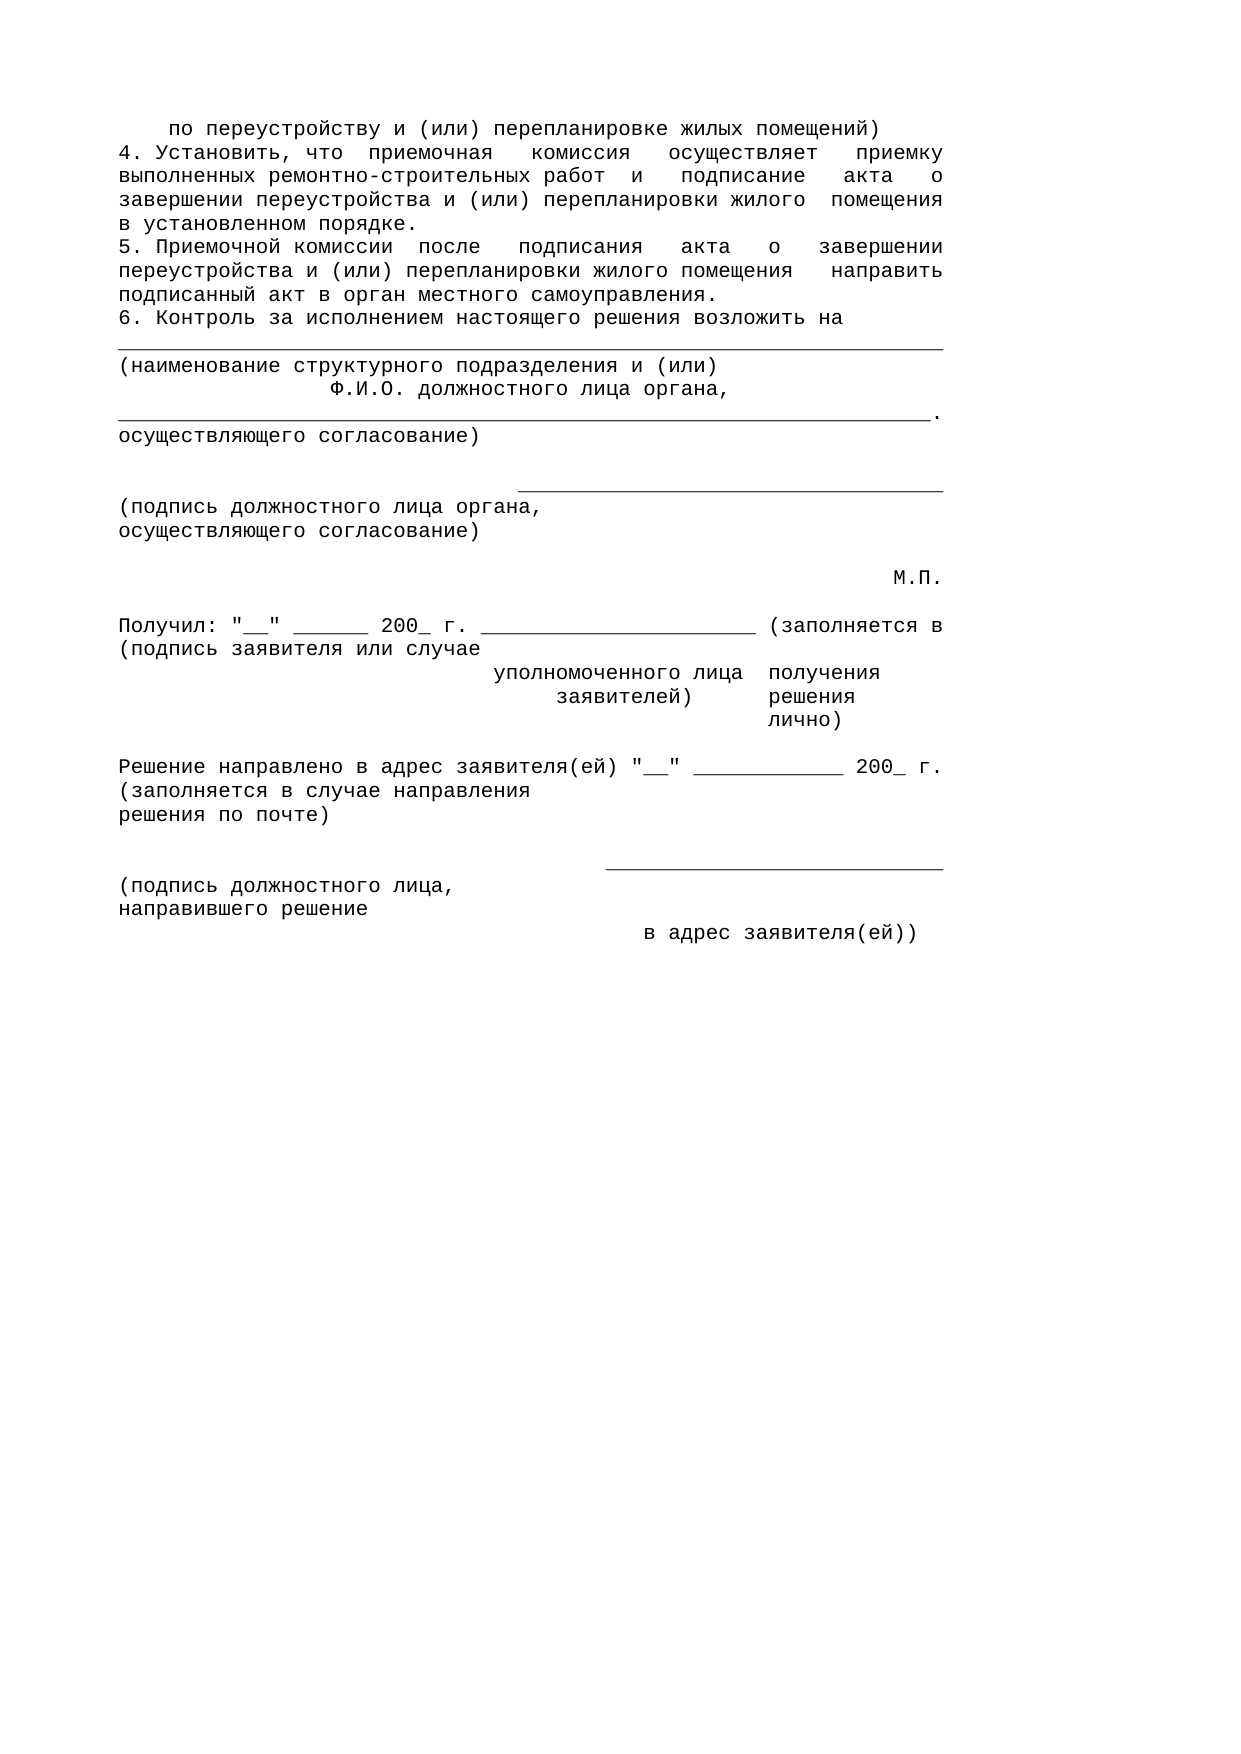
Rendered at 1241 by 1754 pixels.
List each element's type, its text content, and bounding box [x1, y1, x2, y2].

text (подпись должностного лица, [118, 875, 1181, 898]
text Получил: "__" ______ 200_ г. ______________________ (заполняется в [118, 615, 1181, 638]
text 5. Приемочной комиссии после подписания акта о завершении [118, 236, 1181, 260]
text выполненных ремонтно-строительных работ и подписание акта о [118, 165, 1181, 189]
text по переустройству и (или) перепланировке жилых помещений) [118, 118, 1181, 142]
text _________________________________________________________________. [118, 402, 1181, 426]
text в адрес заявителя(ей)) [118, 922, 1181, 946]
text (подпись заявителя или случае [118, 638, 1181, 662]
text в установленном порядке. [118, 213, 1181, 236]
text подписанный акт в орган местного самоуправления. [118, 284, 1181, 307]
text осуществляющего согласование) [118, 426, 1181, 449]
text решения по почте) [118, 804, 1181, 827]
text лично) [118, 709, 1181, 733]
text Ф.И.О. должностного лица органа, [118, 378, 1181, 402]
text уполномоченного лица получения [118, 662, 1181, 686]
text осуществляющего согласование) [118, 520, 1181, 544]
text Решение направлено в адрес заявителя(ей) "__" ____________ 200_ г. [118, 757, 1181, 780]
text ___________________________ [118, 851, 1181, 875]
text (заполняется в случае направления [118, 780, 1181, 804]
text 4. Установить, что приемочная комиссия осуществляет приемку [118, 142, 1181, 165]
text переустройства и (или) перепланировки жилого помещения направить [118, 260, 1181, 284]
text (наименование структурного подразделения и (или) [118, 354, 1181, 378]
text 6. Контроль за исполнением настоящего решения возложить на [118, 307, 1181, 331]
text __________________________________________________________________ [118, 331, 1181, 354]
text завершении переустройства и (или) перепланировки жилого помещения [118, 189, 1181, 213]
text М.П. [118, 567, 1181, 591]
text направившего решение [118, 898, 1181, 922]
text (подпись должностного лица органа, [118, 496, 1181, 520]
text __________________________________ [118, 473, 1181, 496]
text заявителей) решения [118, 686, 1181, 709]
